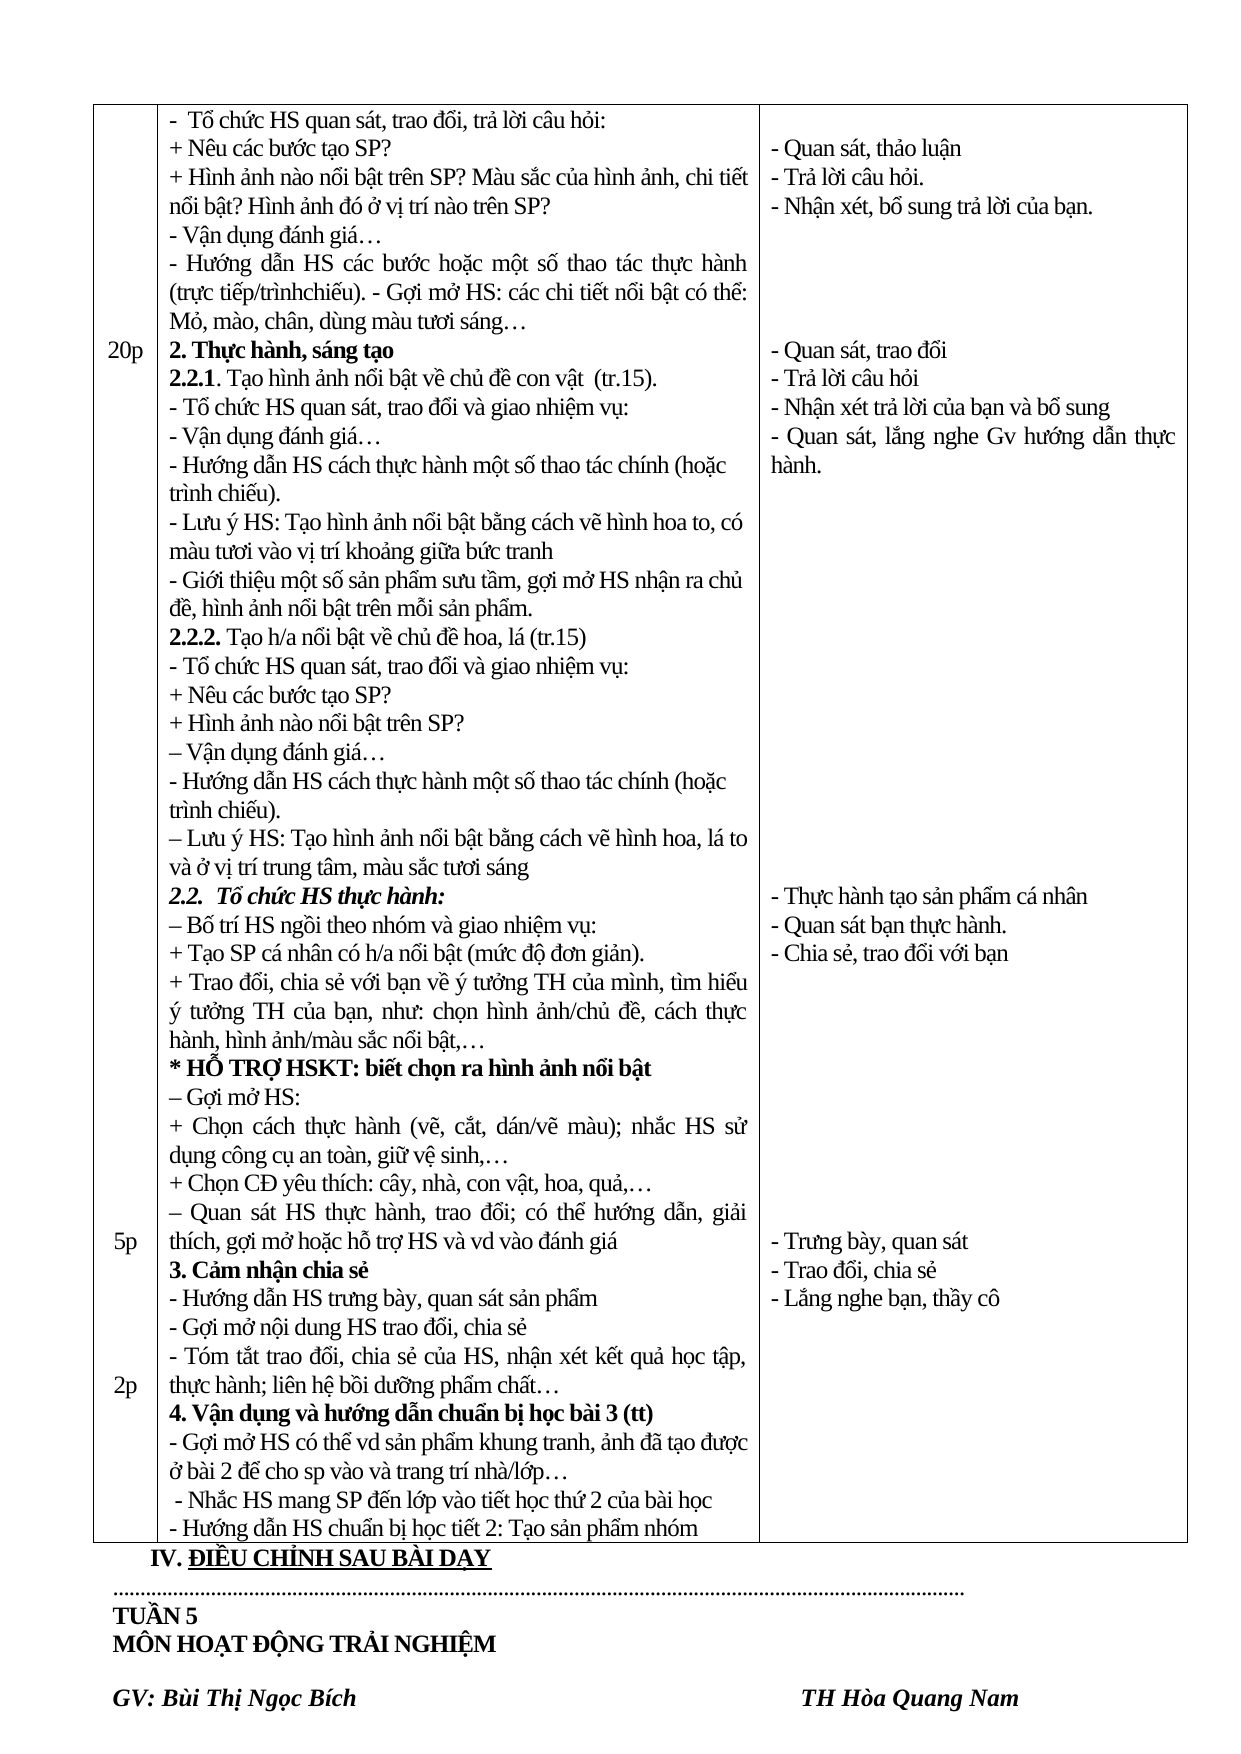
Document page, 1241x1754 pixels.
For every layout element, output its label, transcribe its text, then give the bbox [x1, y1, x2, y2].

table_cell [158, 105, 759, 1542]
text ............................................................................................................................................................. [112, 1572, 1162, 1601]
table_cell 2p 6p 20p 5p 2p [94, 105, 157, 1542]
text TUẦN 5 [112, 1601, 1162, 1629]
text MÔN HOẠT ĐỘNG TRẢI NGHIỆM [112, 1629, 1162, 1658]
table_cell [760, 105, 1187, 1542]
text IV. ĐIỀU CHỈNH SAU BÀI DẠY [112, 1543, 1162, 1572]
